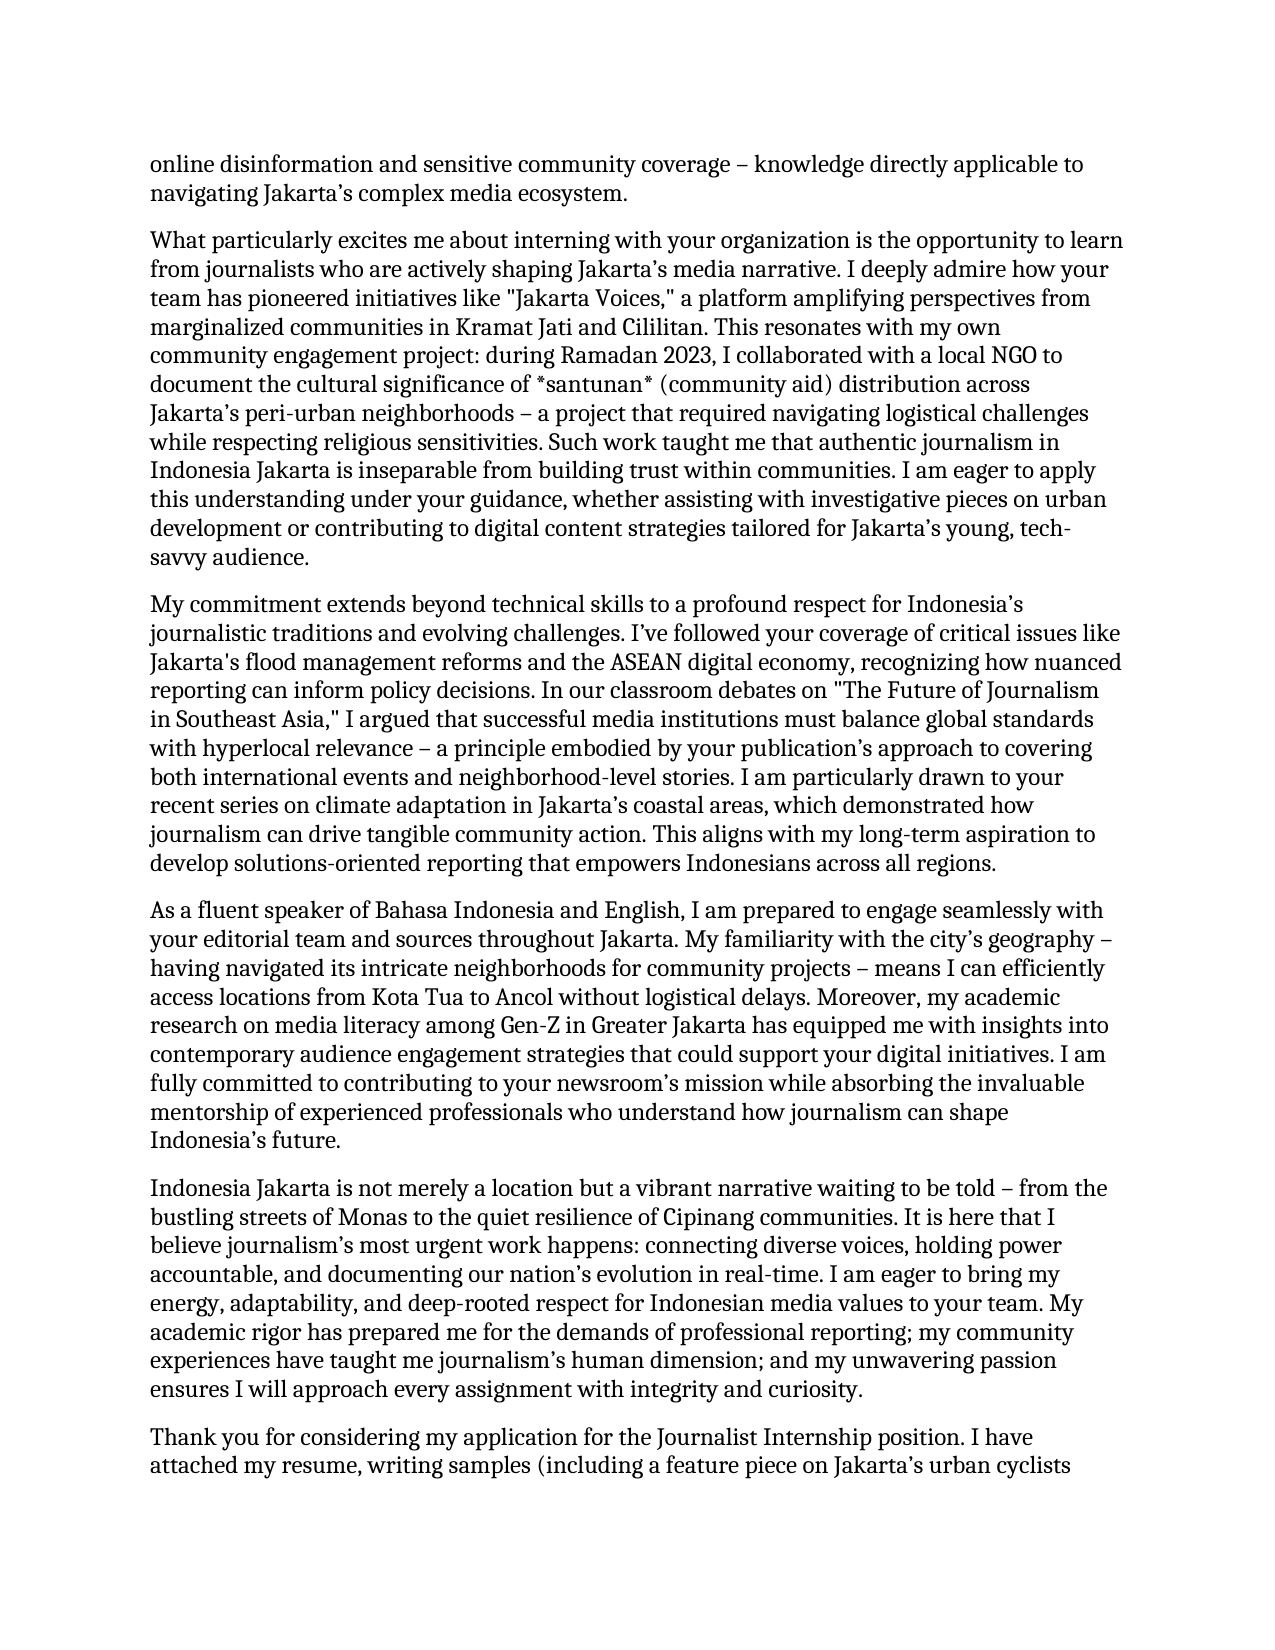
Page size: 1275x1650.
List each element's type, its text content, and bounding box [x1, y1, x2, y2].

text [150, 150, 1125, 207]
text What particularly excites me about interning with your organization is the opportunity to learn from journalists who are actively shaping Jakarta’s media narrative. I deeply admire how your team has pioneered initiatives like "Jakarta Voices," a platform amplifying perspectives from marginalized communities in Kramat Jati and Cililitan. This resonates with my own community engagement project: during Ramadan 2023, I collaborated with a local NGO to document the cultural significance of *santunan* (community aid) distribution across Jakarta’s peri-urban neighborhoods – a project that required navigating logistical challenges while respecting religious sensitivities. Such work taught me that authentic journalism in Indonesia Jakarta is inseparable from building trust within communities. I am eager to apply this understanding under your guidance, whether assisting with investigative pieces on urban development or contributing to digital content strategies tailored for Jakarta’s young, tech-savvy audience. [150, 226, 1125, 571]
text My commitment extends beyond technical skills to a profound respect for Indonesia’s journalistic traditions and evolving challenges. I’ve followed your coverage of critical issues like Jakarta's flood management reforms and the ASEAN digital economy, recognizing how nuanced reporting can inform policy decisions. In our classroom debates on "The Future of Journalism in Southeast Asia," I argued that successful media institutions must balance global standards with hyperlocal relevance – a principle embodied by your publication’s approach to covering both international events and neighborhood-level stories. I am particularly drawn to your recent series on climate adaptation in Jakarta’s coastal areas, which demonstrated how journalism can drive tangible community action. This aligns with my long-term aspiration to develop solutions-oriented reporting that empowers Indonesians across all regions. [150, 590, 1125, 877]
text As a fluent speaker of Bahasa Indonesia and English, I am prepared to engage seamlessly with your editorial team and sources throughout Jakarta. My familiarity with the city’s geography – having navigated its intricate neighborhoods for community projects – means I can efficiently access locations from Kota Tua to Ancol without logistical delays. Moreover, my academic research on media literacy among Gen-Z in Greater Jakarta has equipped me with insights into contemporary audience engagement strategies that could support your digital initiatives. I am fully committed to contributing to your newsroom’s mission while absorbing the invaluable mentorship of experienced professionals who understand how journalism can shape Indonesia’s future. [150, 896, 1125, 1155]
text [150, 1422, 1125, 1480]
text Indonesia Jakarta is not merely a location but a vibrant narrative waiting to be told – from the bustling streets of Monas to the quiet resilience of Cipinang communities. It is here that I believe journalism’s most urgent work happens: connecting diverse voices, holding power accountable, and documenting our nation’s evolution in real-time. I am eager to bring my energy, adaptability, and deep-rooted respect for Indonesian media values to your team. My academic rigor has prepared me for the demands of professional reporting; my community experiences have taught me journalism’s human dimension; and my unwavering passion ensures I will approach every assignment with integrity and curiosity. [150, 1174, 1125, 1404]
